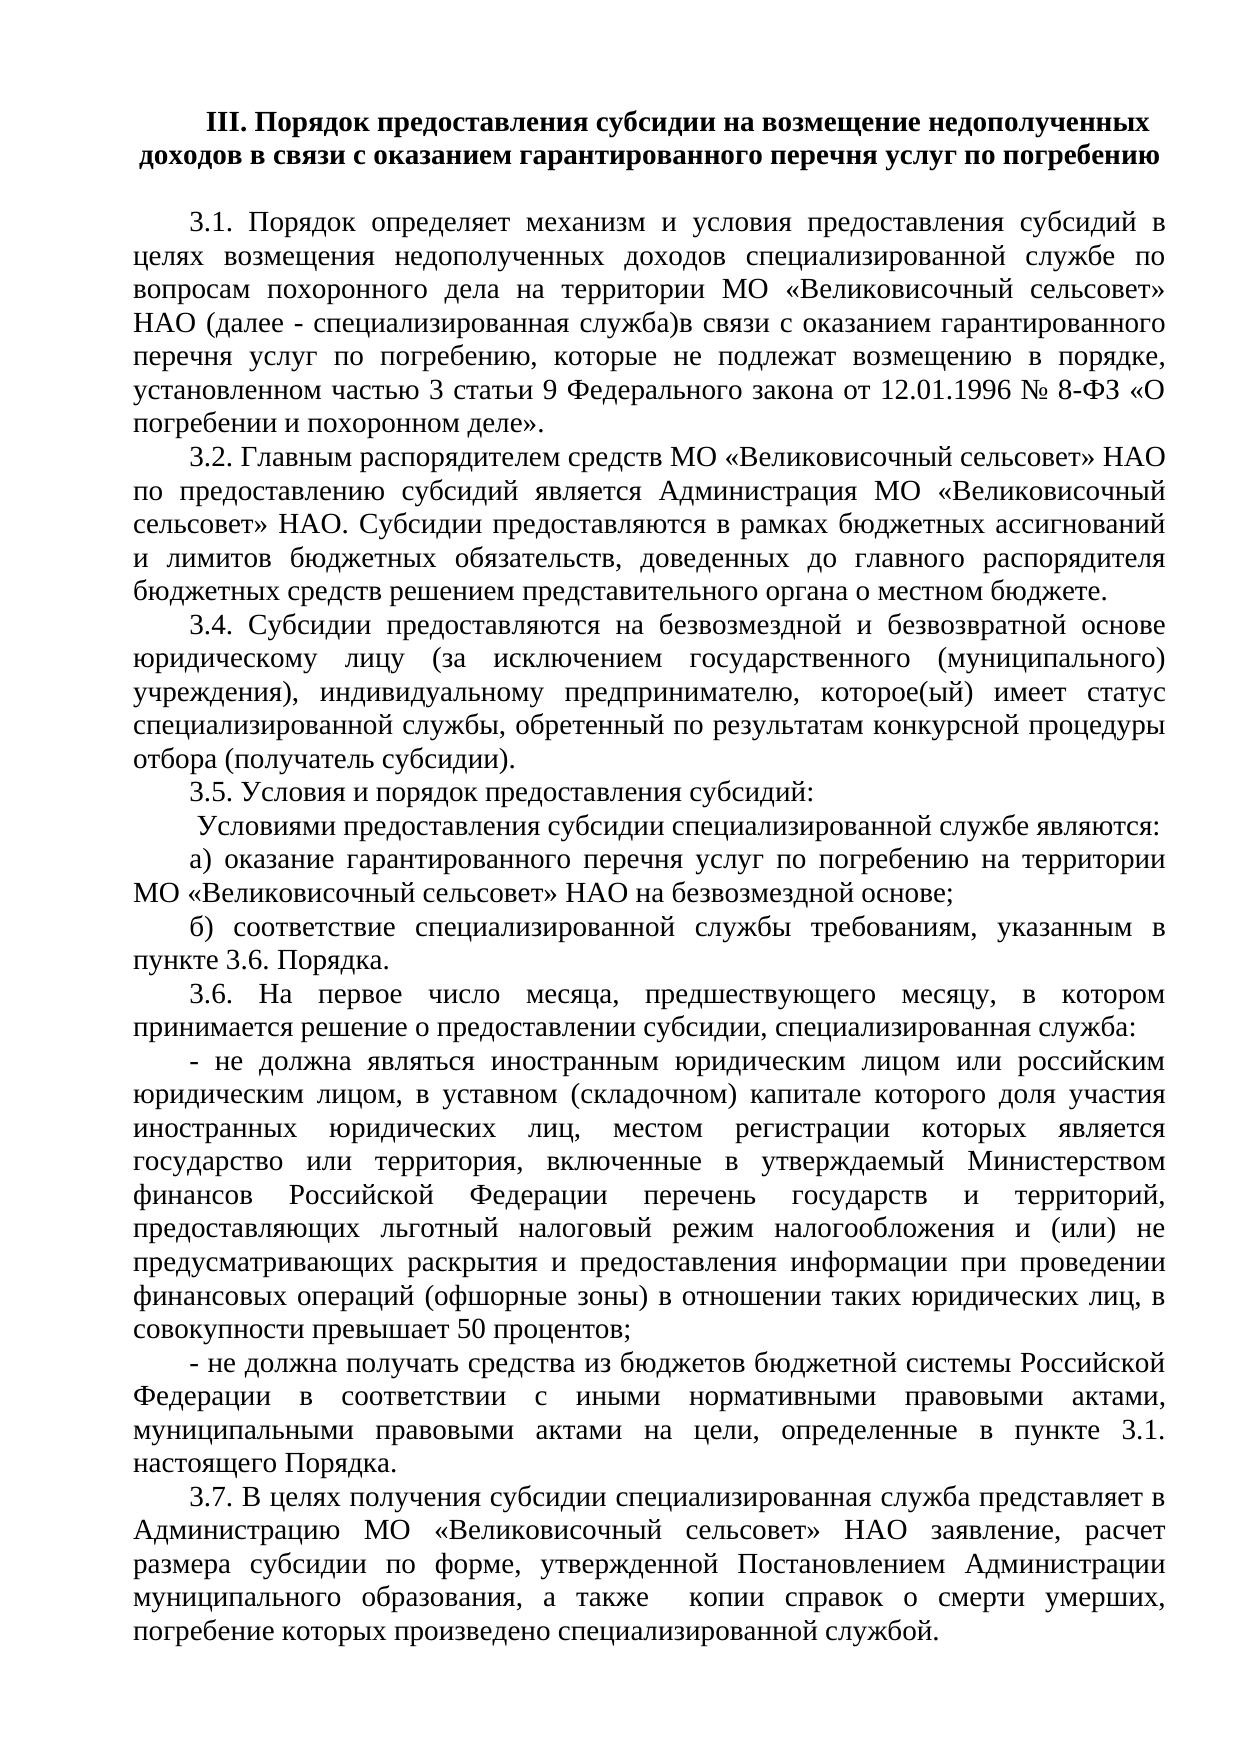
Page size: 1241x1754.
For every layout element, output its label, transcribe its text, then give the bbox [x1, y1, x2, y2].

text 3.7. В целях получения субсидии специализированная служба представляет в Администрацию МО «Великовисочный сельсовет» НАО заявление, расчет размера субсидии по форме, утвержденной Постановлением Администрации муниципального образования, а также копии справок о смерти умерших, погребение которых произведено специализированной службой. [133, 1479, 1167, 1647]
text 3.2. Главным распорядителем средств МО «Великовисочный сельсовет» НАО по предоставлению субсидий является Администрация МО «Великовисочный сельсовет» НАО. Субсидии предоставляются в рамках бюджетных ассигнований и лимитов бюджетных обязательств, доведенных до главного распорядителя бюджетных средств решением представительного органа о местном бюджете. [133, 439, 1167, 607]
text а) оказание гарантированного перечня услуг по погребению на территории МО «Великовисочный сельсовет» НАО на безвозмездной основе; [133, 842, 1167, 909]
text III. Порядок предоставления субсидии на возмещение недополученных доходов в связи с оказанием гарантированного перечня услуг по погребению [133, 104, 1167, 171]
text 3.5. Условия и порядок предоставления субсидий: [133, 774, 1167, 808]
text - не должна являться иностранным юридическим лицом или российским юридическим лицом, в уставном (складочном) капитале которого доля участия иностранных юридических лиц, местом регистрации которых является государство или территория, включенные в утверждаемый Министерством финансов Российской Федерации перечень государств и территорий, предоставляющих льготный налоговый режим налогообложения и (или) не предусматривающих раскрытия и предоставления информации при проведении финансовых операций (офшорные зоны) в отношении таких юридических лиц, в совокупности превышает 50 процентов; [133, 1043, 1167, 1345]
text б) соответствие специализированной службы требованиям, указанным в пункте 3.6. Порядка. [133, 909, 1167, 976]
text 3.6. На первое число месяца, предшествующего месяцу, в котором принимается решение о предоставлении субсидии, специализированная служба: [133, 976, 1167, 1043]
text 3.4. Субсидии предоставляются на безвозмездной и безвозвратной основе юридическому лицу (за исключением государственного (муниципального) учреждения), индивидуальному предпринимателю, которое(ый) имеет статус специализированной службы, обретенный по результатам конкурсной процедуры отбора (получатель субсидии). [133, 607, 1167, 774]
text 3.1. Порядок определяет механизм и условия предоставления субсидий в целях возмещения недополученных доходов специализированной службе по вопросам похоронного дела на территории МО «Великовисочный сельсовет» НАО (далее - специализированная служба)в связи с оказанием гарантированного перечня услуг по погребению, которые не подлежат возмещению в порядке, установленном частью 3 статьи 9 Федерального закона от 12.01.1996 № 8-ФЗ «О погребении и похоронном деле». [133, 204, 1167, 439]
text - не должна получать средства из бюджетов бюджетной системы Российской Федерации в соответствии с иными нормативными правовыми актами, муниципальными правовыми актами на цели, определенные в пункте 3.1. настоящего Порядка. [133, 1345, 1167, 1479]
text Условиями предоставления субсидии специализированной службе являются: [133, 808, 1167, 842]
